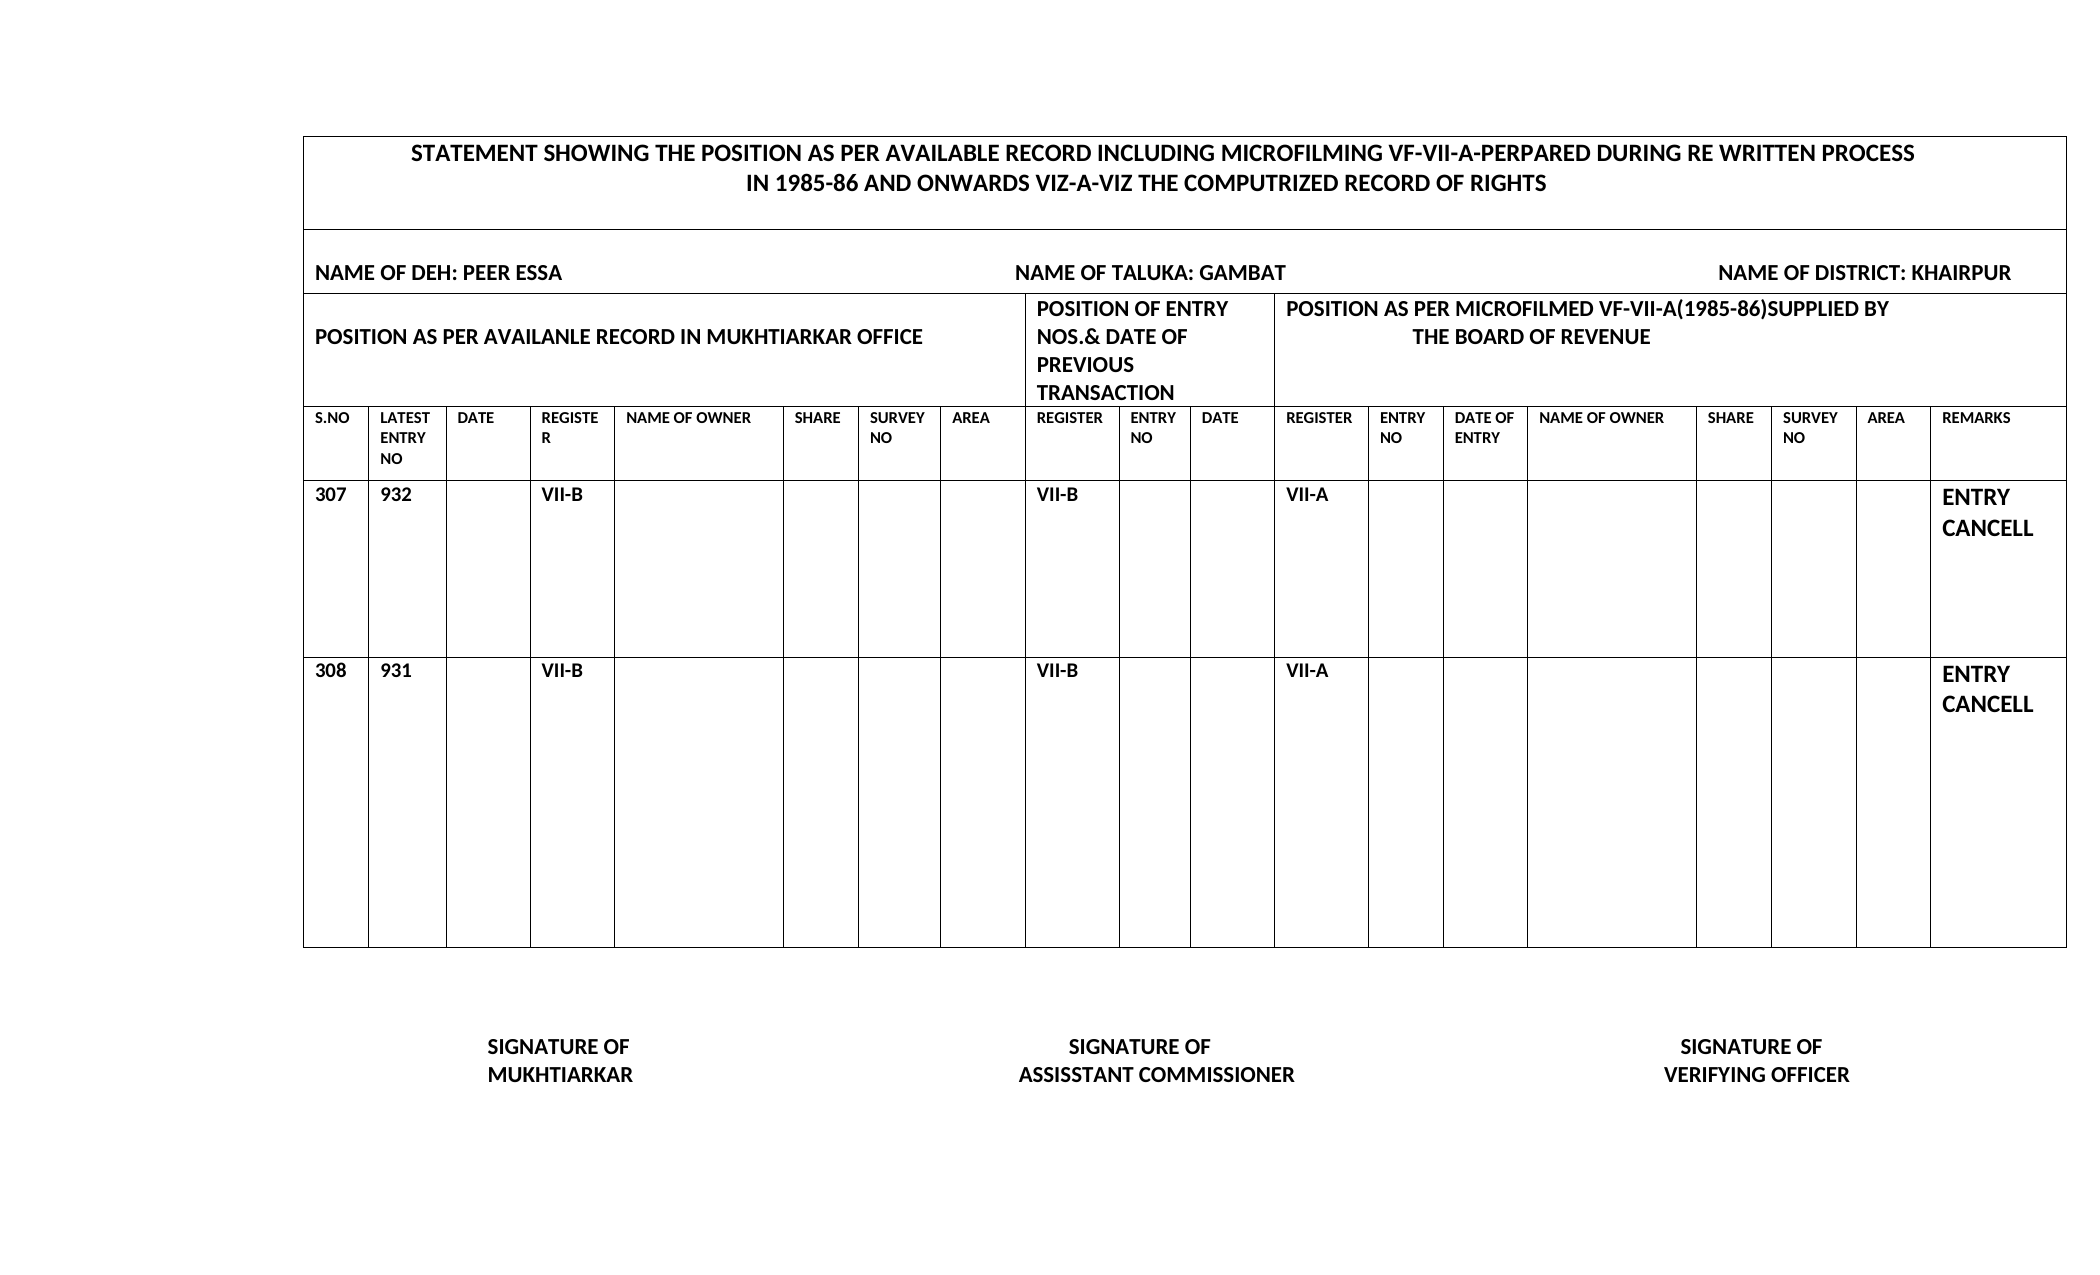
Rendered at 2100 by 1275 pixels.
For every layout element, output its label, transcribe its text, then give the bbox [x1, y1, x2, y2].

table_cell POSITION AS PER AVAILANLE RECORD IN MUKHTIARKAR OFFICE [304, 294, 1025, 406]
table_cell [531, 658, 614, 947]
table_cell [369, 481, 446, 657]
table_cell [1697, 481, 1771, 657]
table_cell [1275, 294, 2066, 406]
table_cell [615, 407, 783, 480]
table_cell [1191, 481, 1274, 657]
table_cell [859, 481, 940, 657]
table_cell POSITION OF ENTRY NOS.& DATE OF PREVIOUS TRANSACTION [1026, 294, 1274, 406]
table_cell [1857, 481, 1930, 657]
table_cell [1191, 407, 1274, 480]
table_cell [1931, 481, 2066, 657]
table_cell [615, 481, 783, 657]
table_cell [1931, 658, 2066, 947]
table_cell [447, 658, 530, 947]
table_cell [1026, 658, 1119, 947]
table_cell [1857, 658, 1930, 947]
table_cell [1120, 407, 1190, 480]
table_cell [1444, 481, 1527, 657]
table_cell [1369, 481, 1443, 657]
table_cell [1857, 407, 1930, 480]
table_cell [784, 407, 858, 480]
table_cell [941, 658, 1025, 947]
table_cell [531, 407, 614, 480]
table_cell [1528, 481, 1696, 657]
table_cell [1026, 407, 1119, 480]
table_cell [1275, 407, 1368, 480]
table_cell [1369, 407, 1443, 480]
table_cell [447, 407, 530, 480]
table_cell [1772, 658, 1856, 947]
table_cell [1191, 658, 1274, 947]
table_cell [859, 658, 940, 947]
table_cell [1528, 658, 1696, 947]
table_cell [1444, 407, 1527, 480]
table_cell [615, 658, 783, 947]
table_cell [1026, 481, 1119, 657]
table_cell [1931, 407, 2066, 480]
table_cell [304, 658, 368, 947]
table_cell NAME OF DEH: PEER ESSA NAME OF TALUKA: GAMBAT NAME OF DISTRICT: KHAIRPUR [304, 230, 2066, 293]
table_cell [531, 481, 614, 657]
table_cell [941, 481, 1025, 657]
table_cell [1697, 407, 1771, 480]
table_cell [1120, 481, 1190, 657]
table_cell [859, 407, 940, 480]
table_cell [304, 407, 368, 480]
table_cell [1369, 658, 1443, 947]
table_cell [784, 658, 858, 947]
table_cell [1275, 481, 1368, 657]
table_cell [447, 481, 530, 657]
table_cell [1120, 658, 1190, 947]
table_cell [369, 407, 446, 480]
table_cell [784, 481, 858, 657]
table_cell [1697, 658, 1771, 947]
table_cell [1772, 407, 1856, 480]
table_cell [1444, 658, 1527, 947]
table_header STATEMENT SHOWING THE POSITION AS PER AVAILABLE RECORD INCLUDING MICROFILMING VF-VII-A-PERPARED DURING RE WRITTEN PROCESS IN 1985-86 AND ONWARDS VIZ-A-VIZ THE COMPUTRIZED RECORD OF RIGHTS [304, 137, 2066, 229]
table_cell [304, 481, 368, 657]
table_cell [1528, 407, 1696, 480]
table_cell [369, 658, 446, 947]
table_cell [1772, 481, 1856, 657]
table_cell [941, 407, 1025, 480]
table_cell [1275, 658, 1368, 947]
